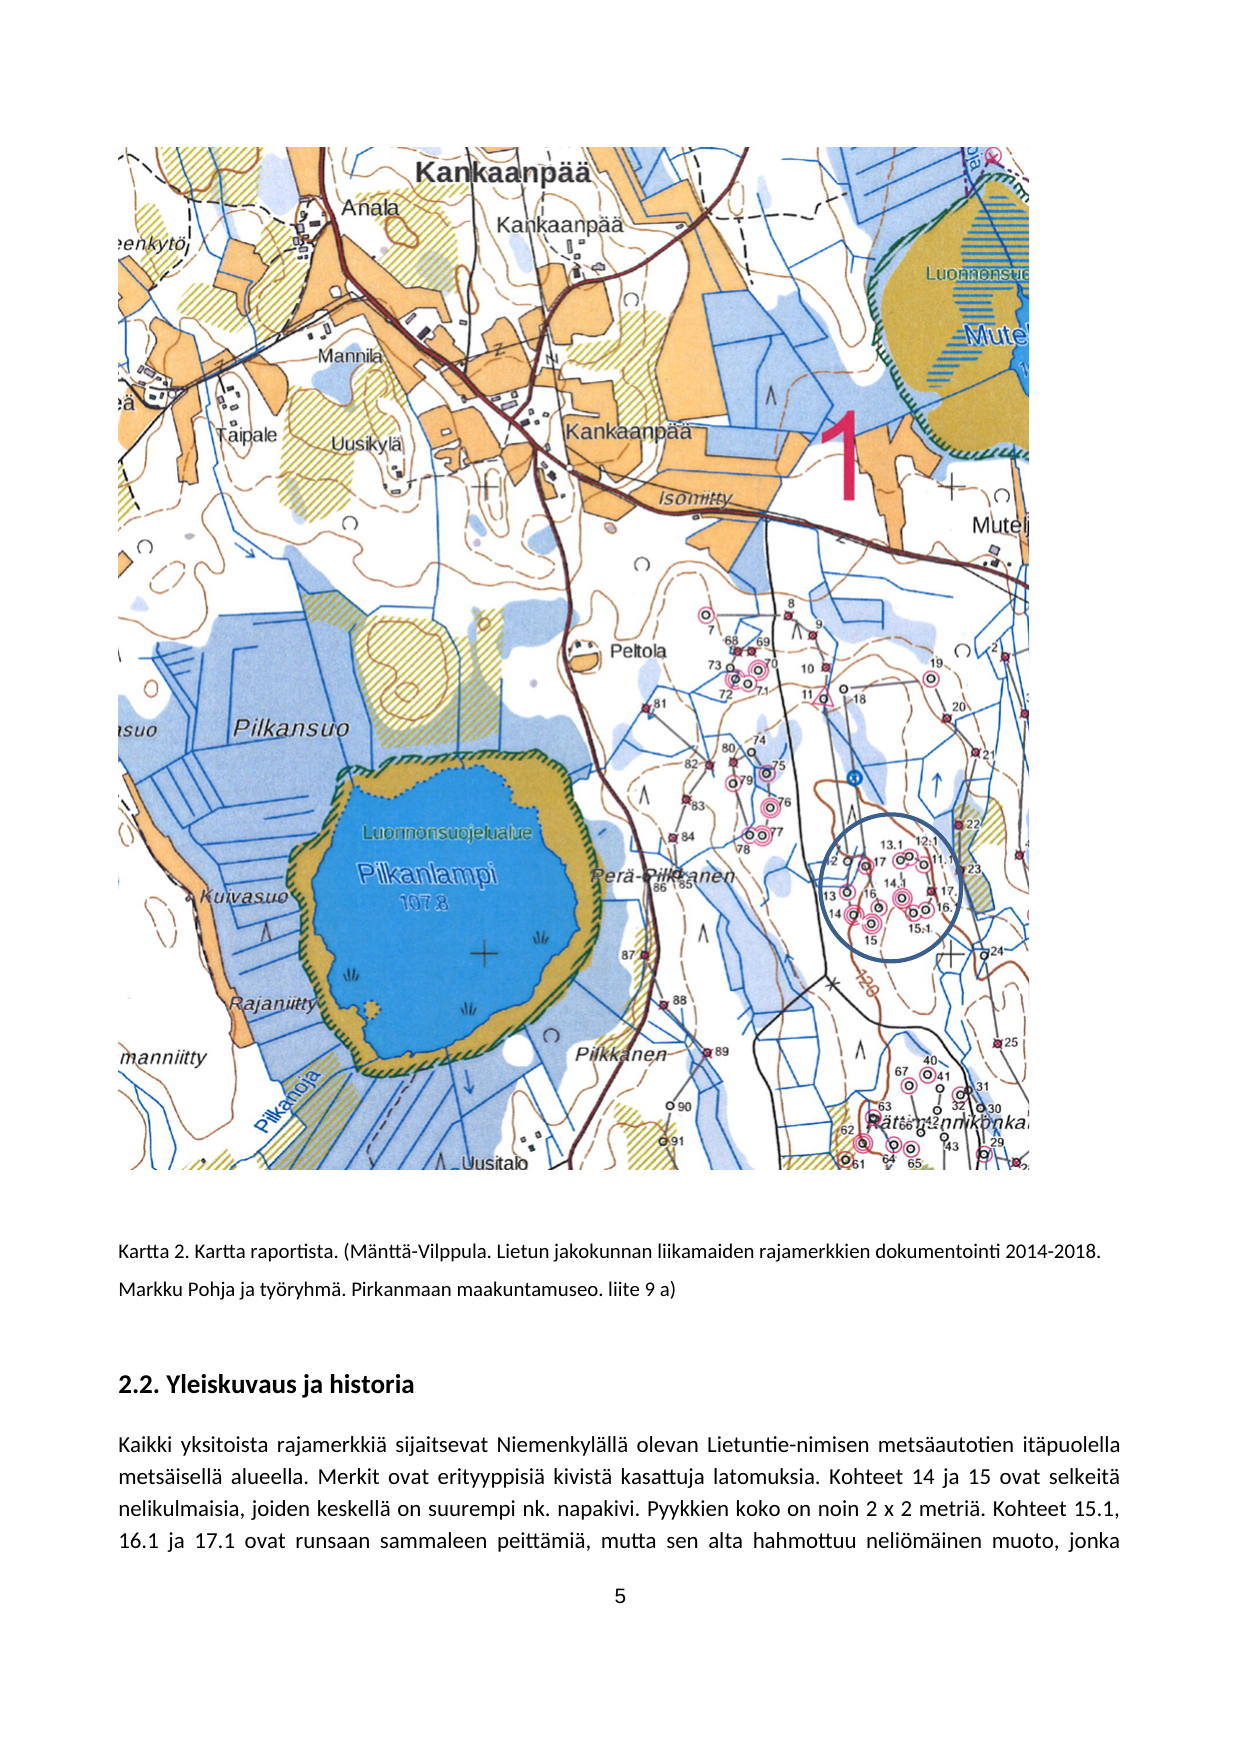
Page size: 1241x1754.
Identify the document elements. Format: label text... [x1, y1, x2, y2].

subtitle 2.2. Yleiskuvaus ja historia [118, 1367, 1122, 1400]
text Kartta 2. Kartta raportista. (Mänttä-Vilppula. Lietun jakokunnan liikamaiden rajamerkkien dokumentointi 2014-2018. Markku Pohja ja työryhmä. Pirkanmaan maakuntamuseo. liite 9 a) [118, 1238, 1122, 1302]
picture [118, 147, 1030, 1170]
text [118, 1430, 1122, 1555]
